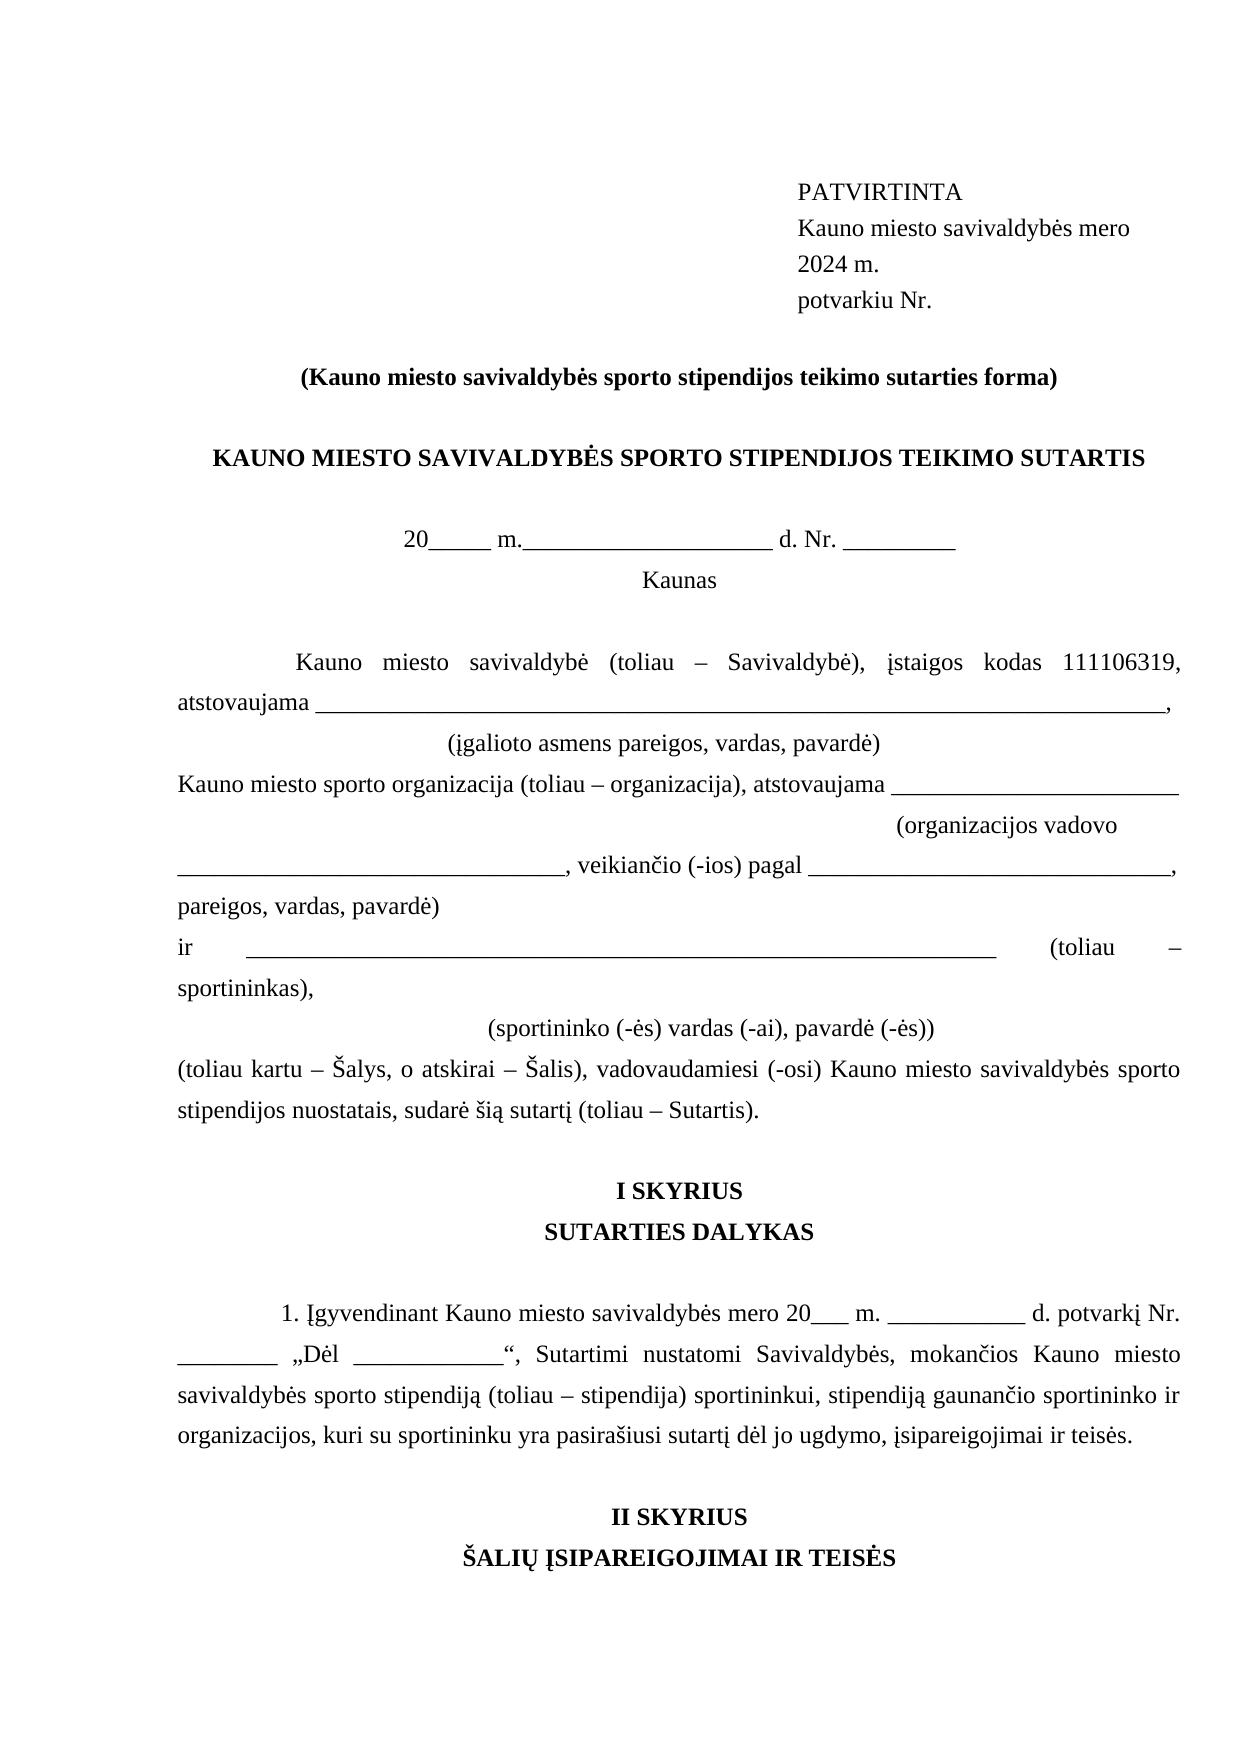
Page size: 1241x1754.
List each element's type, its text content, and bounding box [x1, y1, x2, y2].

text potvarkiu Nr. [177, 285, 1181, 314]
text 20_____ m.____________________ d. Nr. _________ [177, 524, 1181, 553]
text II SKYRIUS [177, 1502, 1181, 1531]
text (organizacijos vadovo [177, 810, 1181, 838]
text Kauno miesto sporto organizacija (toliau – organizacija), atstovaujama _______________________ [177, 769, 1181, 798]
text (Kauno miesto savivaldybės sporto stipendijos teikimo sutarties forma) [177, 362, 1181, 390]
text PATVIRTINTA [177, 177, 1181, 206]
text I SKYRIUS [177, 1176, 1181, 1205]
text pareigos, vardas, pavardė) [177, 891, 1181, 920]
text (toliau kartu – Šalys, o atskirai – Šalis), vadovaudamiesi (-osi) Kauno miesto savivaldybės sporto stipendijos nuostatais, sudarė šią sutartį (toliau – Sutartis). [177, 1054, 1181, 1123]
text ŠALIŲ ĮSIPAREIGOJIMAI IR TEISĖS [177, 1543, 1181, 1572]
text _______________________________, veikiančio (-ios) pagal _____________________________, [177, 850, 1181, 879]
text 2024 m. [177, 249, 1181, 278]
text (sportininko (-ės) vardas (-ai), pavardė (-ės)) [177, 1013, 1181, 1042]
text (įgalioto asmens pareigos, vardas, pavardė) [177, 728, 1181, 757]
text ir ____________________________________________________________ (toliau – sportininkas), [177, 932, 1181, 1001]
text Kaunas [177, 565, 1181, 594]
text Kauno miesto savivaldybės mero [177, 213, 1181, 242]
text Kauno miesto savivaldybė (toliau – Savivaldybė), įstaigos kodas 111106319, atstovaujama ____________________________________________________________________, [177, 647, 1181, 716]
text 1. Įgyvendinant Kauno miesto savivaldybės mero 20___ m. ___________ d. potvarkį Nr. ________ „Dėl ____________“, Sutartimi nustatomi Savivaldybės, mokančios Kauno miesto savivaldybės sporto stipendiją (toliau – stipendija) sportininkui, stipendiją gaunančio sportininko ir organizacijos, kuri su sportininku yra pasirašiusi sutartį dėl jo ugdymo, įsipareigojimai ir teisės. [177, 1298, 1181, 1449]
text KAUNO MIESTO SAVIVALDYBĖS SPORTO STIPENDIJOS TEIKIMO SUTARTIS [177, 443, 1181, 472]
text SUTARTIES DALYKAS [177, 1217, 1181, 1246]
